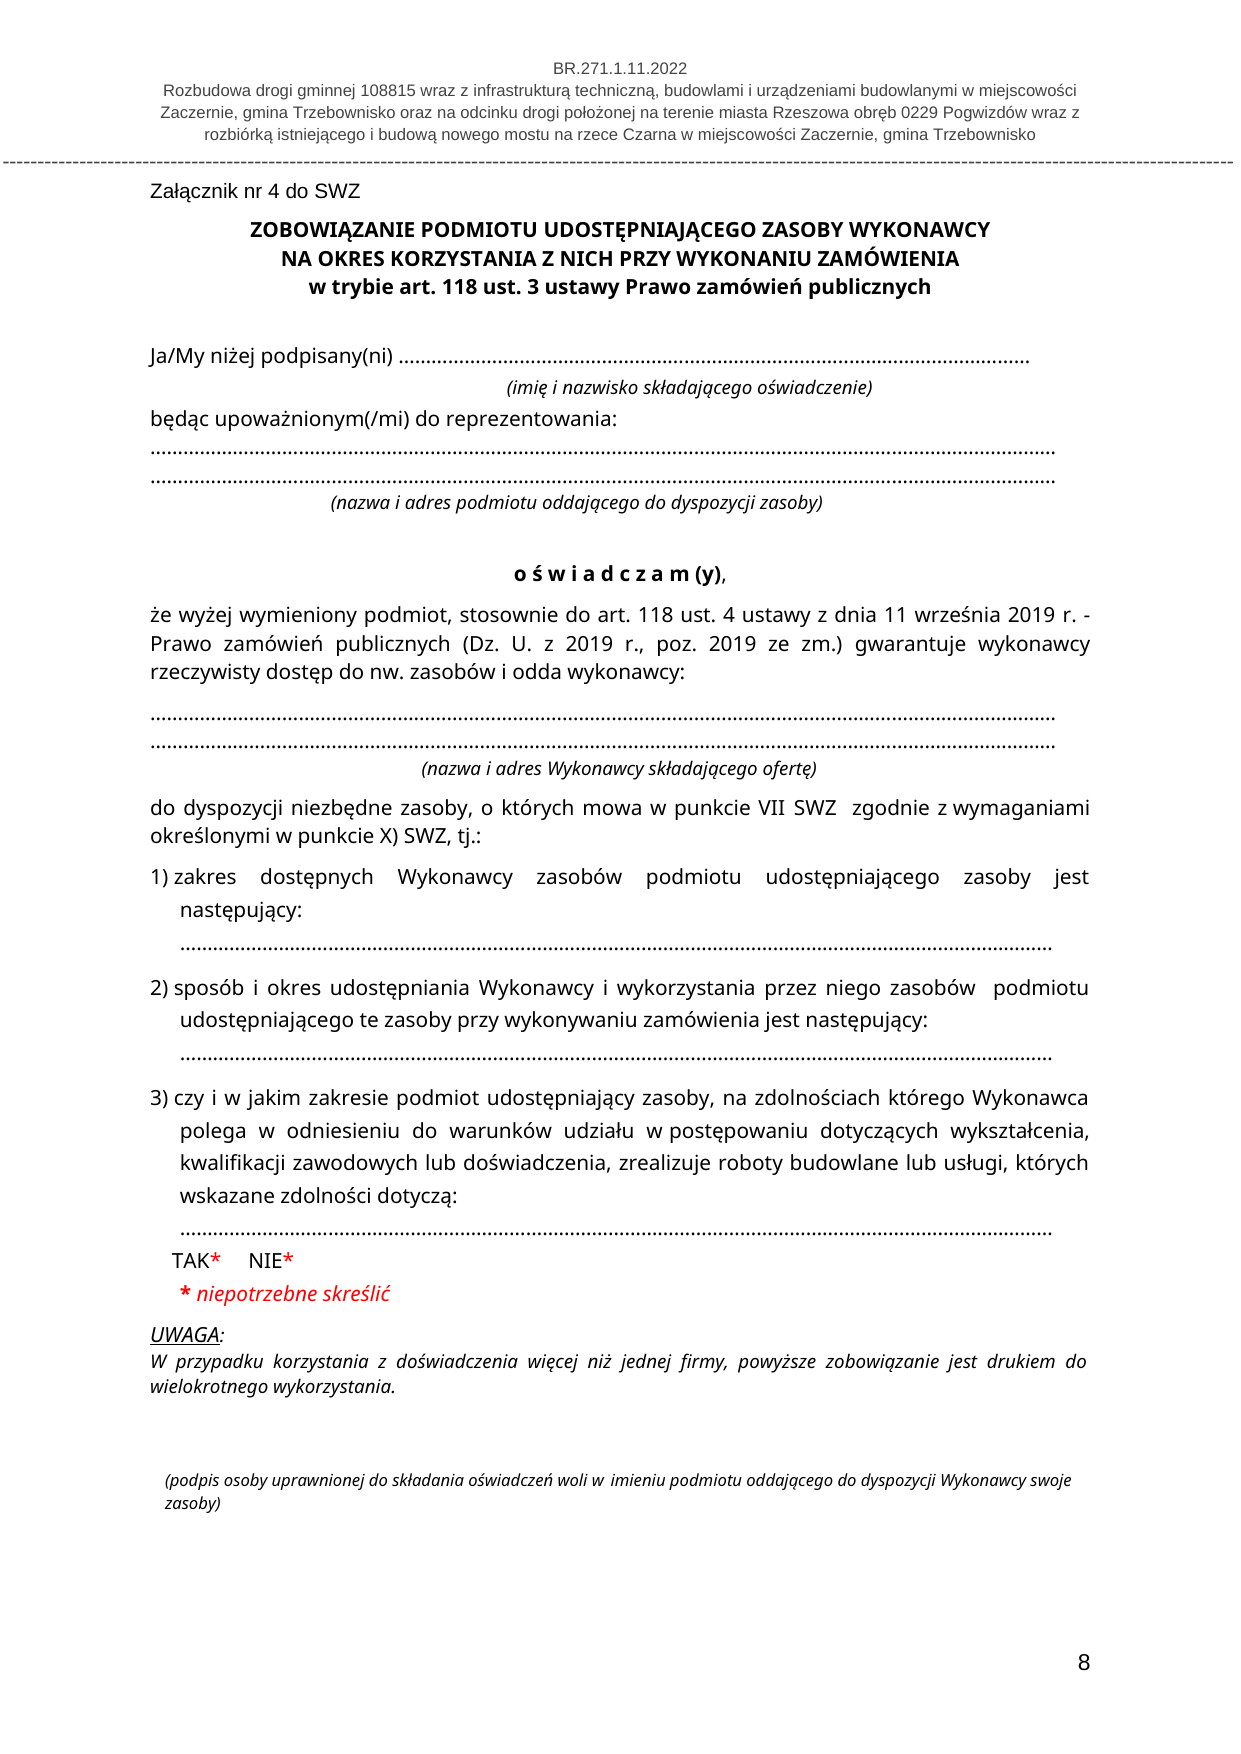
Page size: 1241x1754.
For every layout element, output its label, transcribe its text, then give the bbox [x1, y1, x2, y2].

text (podpis osoby uprawnionej do składania oświadczeń woli w imieniu podmiotu oddającego do dyspozycji Wykonawcy swoje zasoby) [165, 1468, 1090, 1514]
text do dyspozycji niezbędne zasoby, o których mowa w punkcie VII SWZ zgodnie z wymaganiami określonymi w punkcie X) SWZ, tj.: [150, 793, 1090, 850]
text w trybie art. 118 ust. 3 ustawy Prawo zamówień publicznych [150, 272, 1090, 301]
text będąc upoważnionym(/mi) do reprezentowania: [150, 404, 1090, 432]
text że wyżej wymieniony podmiot, stosownie do art. 118 ust. 4 ustawy z dnia 11 września 2019 r. - Prawo zamówień publicznych (Dz. U. z 2019 r., poz. 2019 ze zm.) gwarantuje wykonawcy rzeczywisty dostęp do nw. zasobów i odda wykonawcy: [150, 600, 1090, 686]
text * niepotrzebne skreślić [179, 1279, 1090, 1307]
text UWAGA: [150, 1320, 1090, 1348]
text Załącznik nr 4 do SWZ [150, 179, 1090, 203]
text (nazwa i adres Wykonawcy składającego ofertę) [150, 755, 1090, 781]
text 3) czy i w jakim zakresie podmiot udostępniający zasoby, na zdolnościach którego Wykonawca polega w odniesieniu do warunków udziału w postępowaniu dotyczących wykształcenia, kwalifikacji zawodowych lub doświadczenia, zrealizuje roboty budowlane lub usługi, których wskazane zdolności dotyczą: [150, 1083, 1090, 1209]
text o ś w i a d c z a m (y), [150, 559, 1090, 588]
text NA OKRES KORZYSTANIA Z NICH PRZY WYKONANIU ZAMÓWIENIA [150, 244, 1090, 272]
text Ja/My niżej podpisany(ni) ………………….…………………………………………………...…………………………… [150, 342, 1090, 370]
text (nazwa i adres podmiotu oddającego do dyspozycji zasoby) [150, 489, 1090, 515]
text TAK* NIE* [150, 1246, 1090, 1274]
text (imię i nazwisko składającego oświadczenie) [150, 374, 1090, 400]
text ………………………………………………………………………………………………………………………………………………… [150, 432, 1090, 461]
text 1) zakres dostępnych Wykonawcy zasobów podmiotu udostępniającego zasoby jest następujący: …………………………………………………………………………………………………………………………………………… [150, 862, 1090, 956]
text …………………………………………………………………………………………………………………………………………… [179, 1038, 1090, 1066]
text ………………………………………………………………………………………………………………………………………………… [150, 727, 1090, 755]
text ………………………………………………………………………………………………………………………………………………… [150, 461, 1090, 489]
text ZOBOWIĄZANIE PODMIOTU UDOSTĘPNIAJĄCEGO ZASOBY WYKONAWCY [150, 215, 1090, 244]
text ………………………………………………………………………………………………………………………………………………… [150, 698, 1090, 727]
text W przypadku korzystania z doświadczenia więcej niż jednej firmy, powyższe zobowiązanie jest drukiem do wielokrotnego wykorzystania. [150, 1348, 1090, 1399]
text 2) sposób i okres udostępniania Wykonawcy i wykorzystania przez niego zasobów podmiotu udostępniającego te zasoby przy wykonywaniu zamówienia jest następujący: [150, 973, 1090, 1034]
text …………………………………………………………………………………………………………………………………………… [179, 1213, 1090, 1242]
